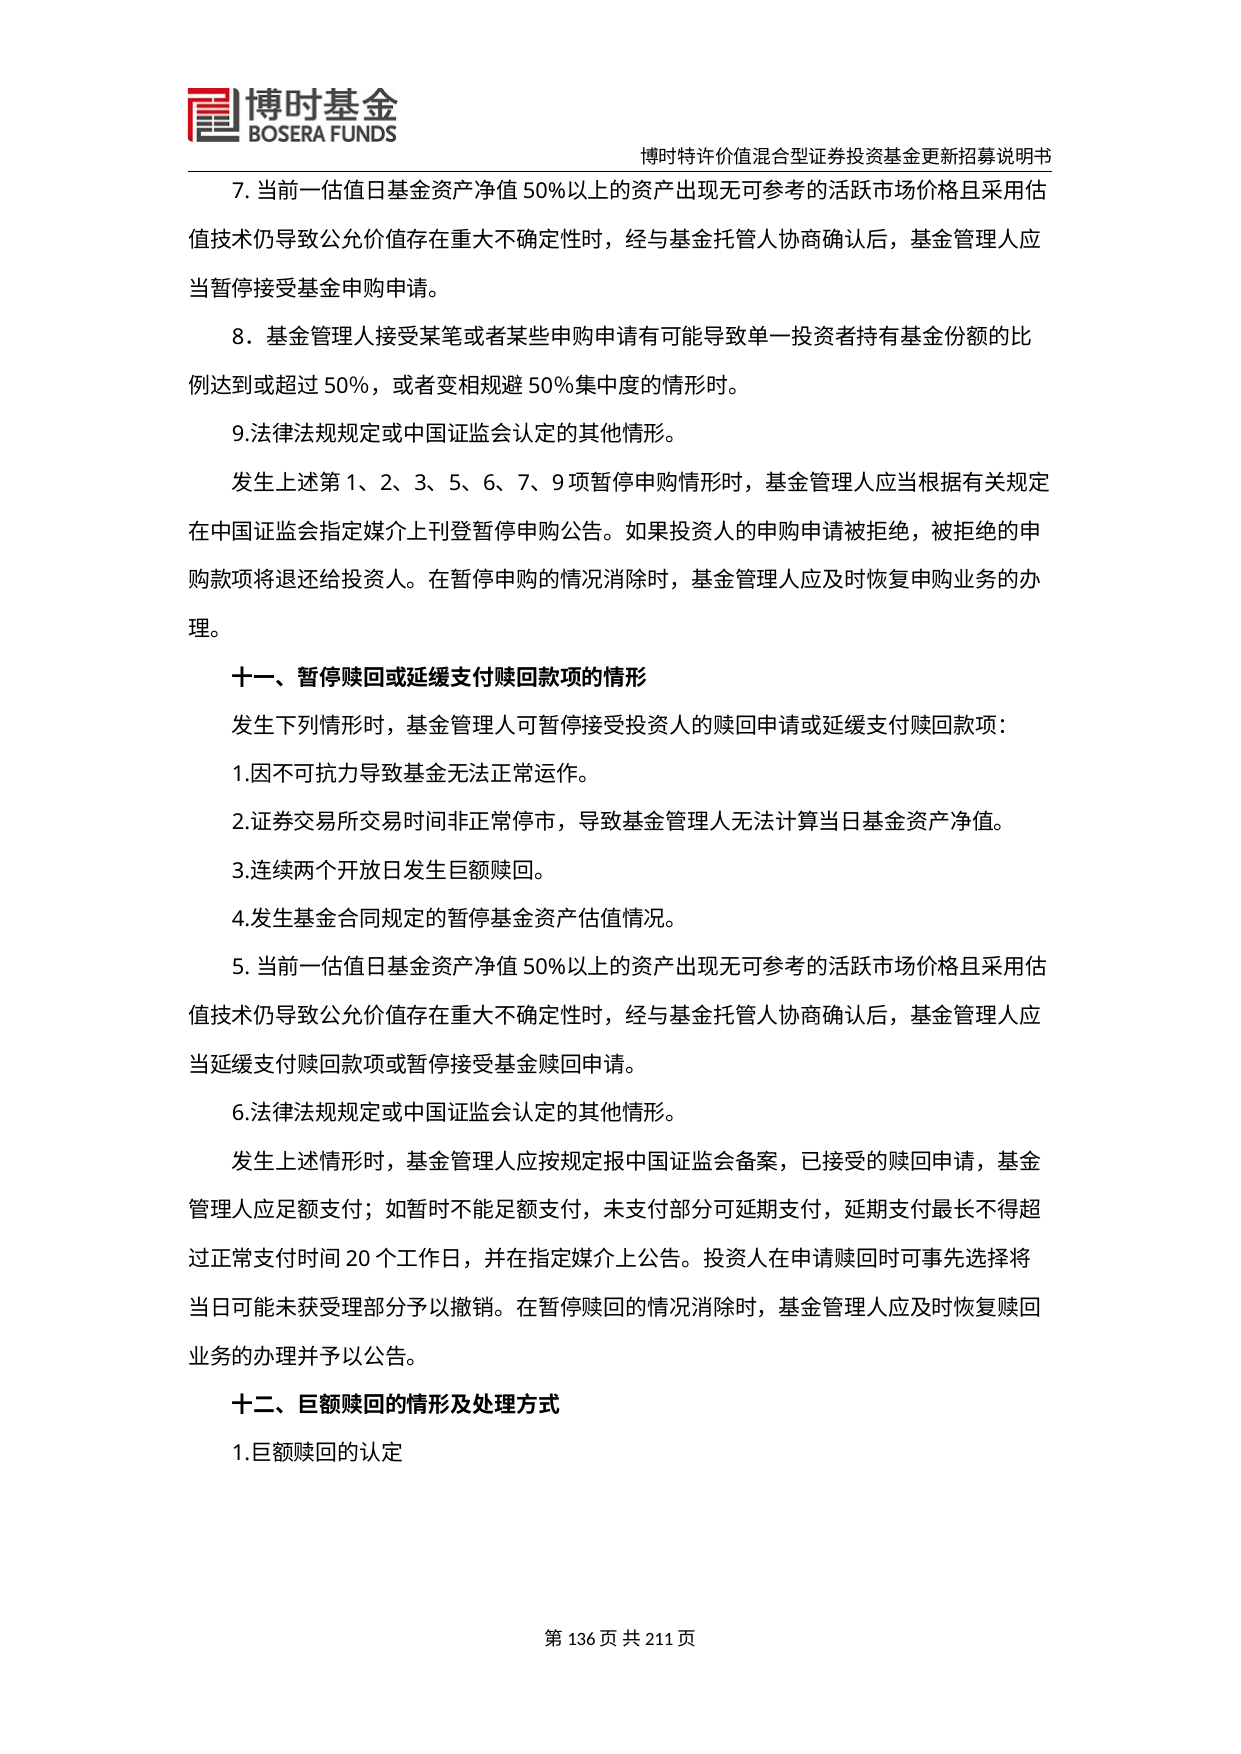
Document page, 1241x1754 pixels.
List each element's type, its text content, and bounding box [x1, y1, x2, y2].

text 发生上述情形时，基金管理人应按规定报中国证监会备案，已接受的赎回申请，基金管理人应足额支付；如暂时不能足额支付，未支付部分可延期支付，延期支付最长不得超过正常支付时间20个工作日，并在指定媒介上公告。投资人在申请赎回时可事先选择将当日可能未获受理部分予以撤销。在暂停赎回的情况消除时，基金管理人应及时恢复赎回业务的办理并予以公告。 [188, 1143, 1052, 1371]
text 5. 当前一估值日基金资产净值50%以上的资产出现无可参考的活跃市场价格且采用估值技术仍导致公允价值存在重大不确定性时，经与基金托管人协商确认后，基金管理人应当延缓支付赎回款项或暂停接受基金赎回申请。 [188, 949, 1052, 1079]
text 3.连续两个开放日发生巨额赎回。 [188, 852, 1052, 885]
text 十一、暂停赎回或延缓支付赎回款项的情形 [188, 659, 1052, 692]
text 发生上述第1、2、3、5、6、7、9项暂停申购情形时，基金管理人应当根据有关规定在中国证监会指定媒介上刊登暂停申购公告。如果投资人的申购申请被拒绝，被拒绝的申购款项将退还给投资人。在暂停申购的情况消除时，基金管理人应及时恢复申购业务的办理。 [188, 464, 1052, 643]
text 6.法律法规规定或中国证监会认定的其他情形。 [188, 1095, 1052, 1127]
text 4.发生基金合同规定的暂停基金资产估值情况。 [188, 901, 1052, 933]
text 十二、巨额赎回的情形及处理方式 [188, 1387, 1052, 1419]
text 1.因不可抗力导致基金无法正常运作。 [188, 756, 1052, 788]
text 2.证券交易所交易时间非正常停市，导致基金管理人无法计算当日基金资产净值。 [188, 804, 1052, 837]
text 1.巨额赎回的认定 [188, 1435, 1052, 1467]
text 发生下列情形时，基金管理人可暂停接受投资人的赎回申请或延缓支付赎回款项： [188, 707, 1052, 740]
text 9.法律法规规定或中国证监会认定的其他情形。 [188, 416, 1052, 449]
text 7. 当前一估值日基金资产净值50%以上的资产出现无可参考的活跃市场价格且采用估值技术仍导致公允价值存在重大不确定性时，经与基金托管人协商确认后，基金管理人应当暂停接受基金申购申请。 [188, 173, 1052, 303]
picture [187, 88, 398, 142]
text 8．基金管理人接受某笔或者某些申购申请有可能导致单一投资者持有基金份额的比例达到或超过50％，或者变相规避50％集中度的情形时。 [188, 319, 1052, 400]
